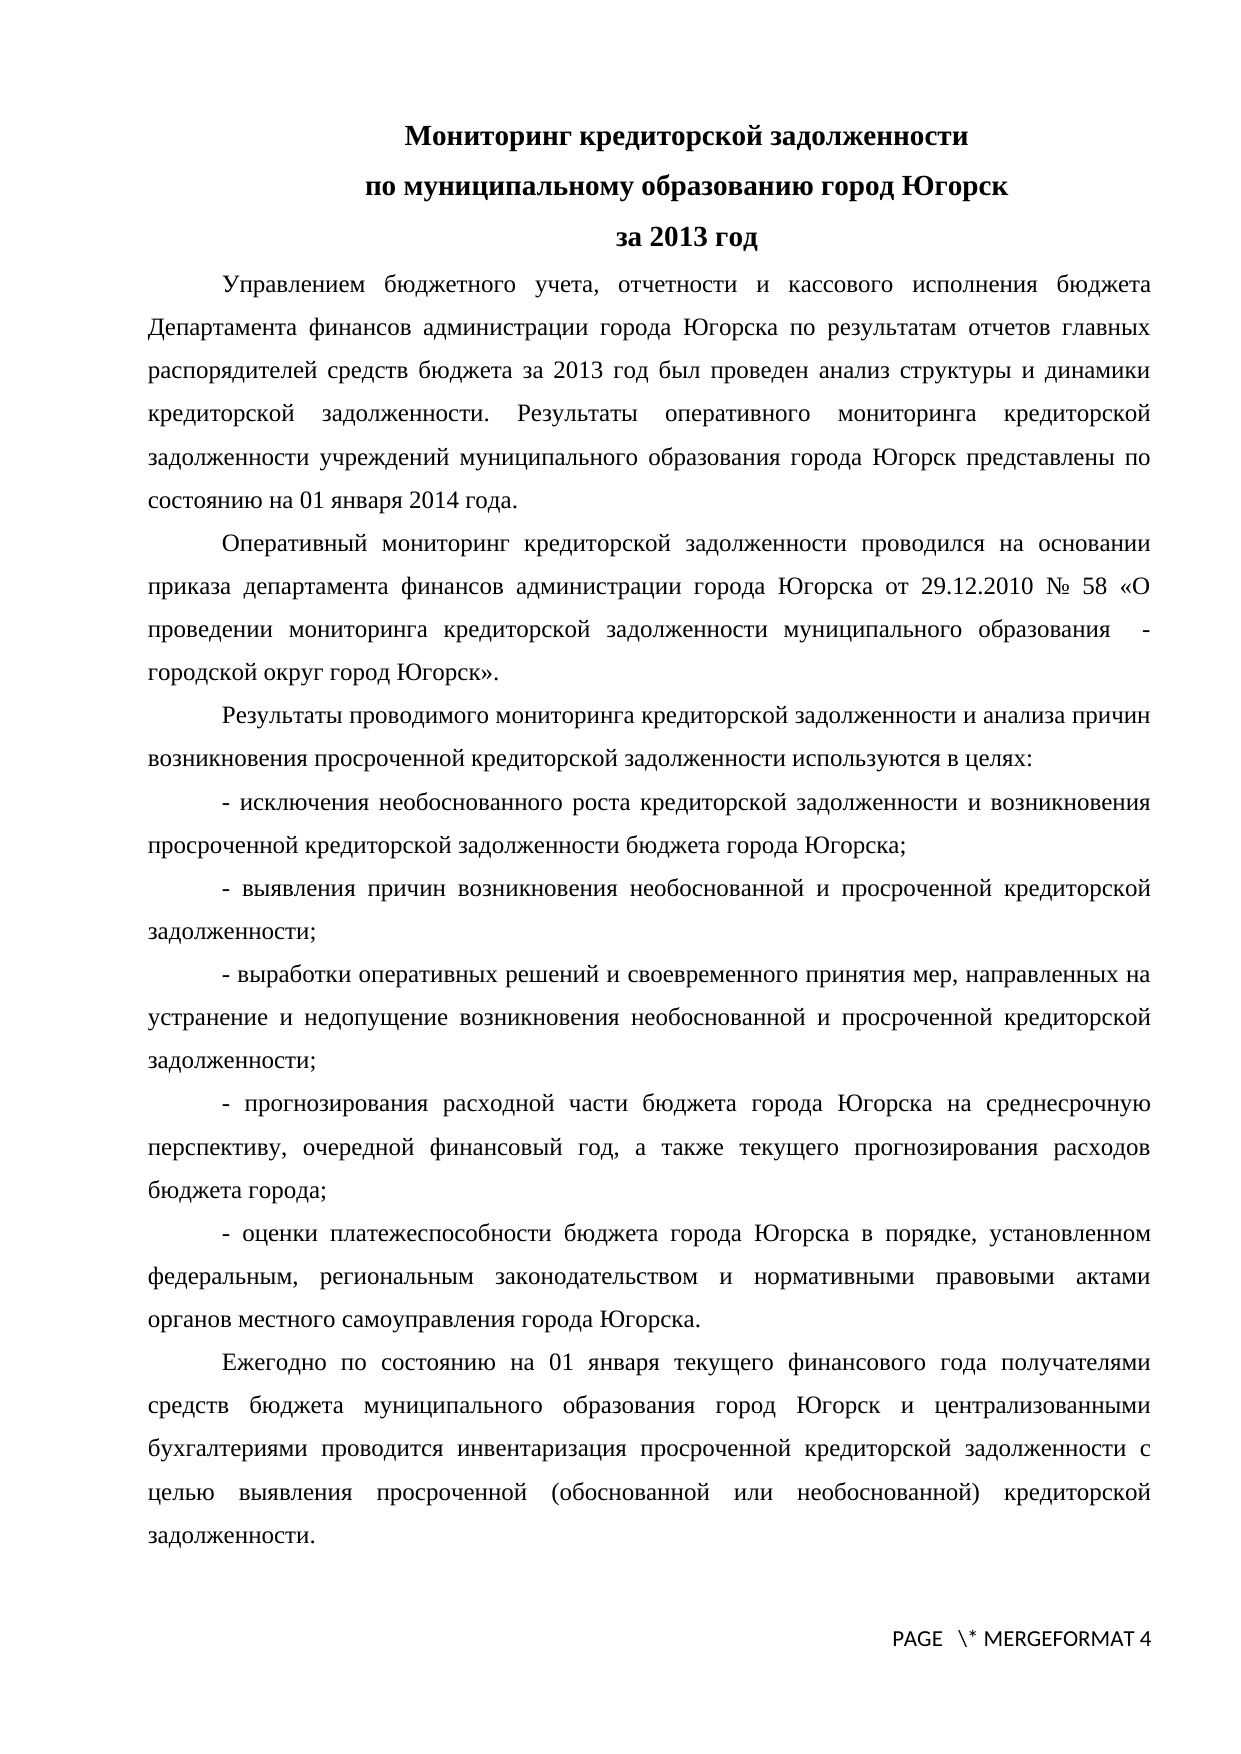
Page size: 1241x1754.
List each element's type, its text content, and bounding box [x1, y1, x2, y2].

text - выявления причин возникновения необоснованной и просроченной кредиторской задолженности; [148, 873, 1152, 945]
text Результаты проводимого мониторинга кредиторской задолженности и анализа причин возникновения просроченной кредиторской задолженности используются в целях: [148, 700, 1152, 772]
text - выработки оперативных решений и своевременного принятия мер, направленных на устранение и недопущение возникновения необоснованной и просроченной кредиторской задолженности; [148, 959, 1152, 1074]
text по муниципальному образованию город Югорск [148, 168, 1152, 202]
text - прогнозирования расходной части бюджета города Югорска на среднесрочную перспективу, очередной финансовый год, а также текущего прогнозирования расходов бюджета города; [148, 1088, 1152, 1203]
text - исключения необоснованного роста кредиторской задолженности и возникновения просроченной кредиторской задолженности бюджета города Югорска; [148, 787, 1152, 858]
text Мониторинг кредиторской задолженности [148, 118, 1152, 152]
text - оценки платежеспособности бюджета города Югорска в порядке, установленном федеральным, региональным законодательством и нормативными правовыми актами органов местного самоуправления города Югорска. [148, 1218, 1152, 1333]
text за 2013 год [148, 219, 1152, 252]
text Ежегодно по состоянию на 01 января текущего финансового года получателями средств бюджета муниципального образования город Югорск и централизованными бухгалтериями проводится инвентаризация просроченной кредиторской задолженности с целью выявления просроченной (обоснованной или необоснованной) кредиторской задолженности. [148, 1347, 1152, 1548]
text Управлением бюджетного учета, отчетности и кассового исполнения бюджета Департамента финансов администрации города Югорска по результатам отчетов главных распорядителей средств бюджета за 2013 год был проведен анализ структуры и динамики кредиторской задолженности. Результаты оперативного мониторинга кредиторской задолженности учреждений муниципального образования города Югорск представлены по состоянию на 01 января 2014 года. [148, 269, 1152, 513]
text Оперативный мониторинг кредиторской задолженности проводился на основании приказа департамента финансов администрации города Югорска от 29.12.2010 № 58 «О проведении мониторинга кредиторской задолженности муниципального образования - городской округ город Югорск». [148, 528, 1152, 686]
